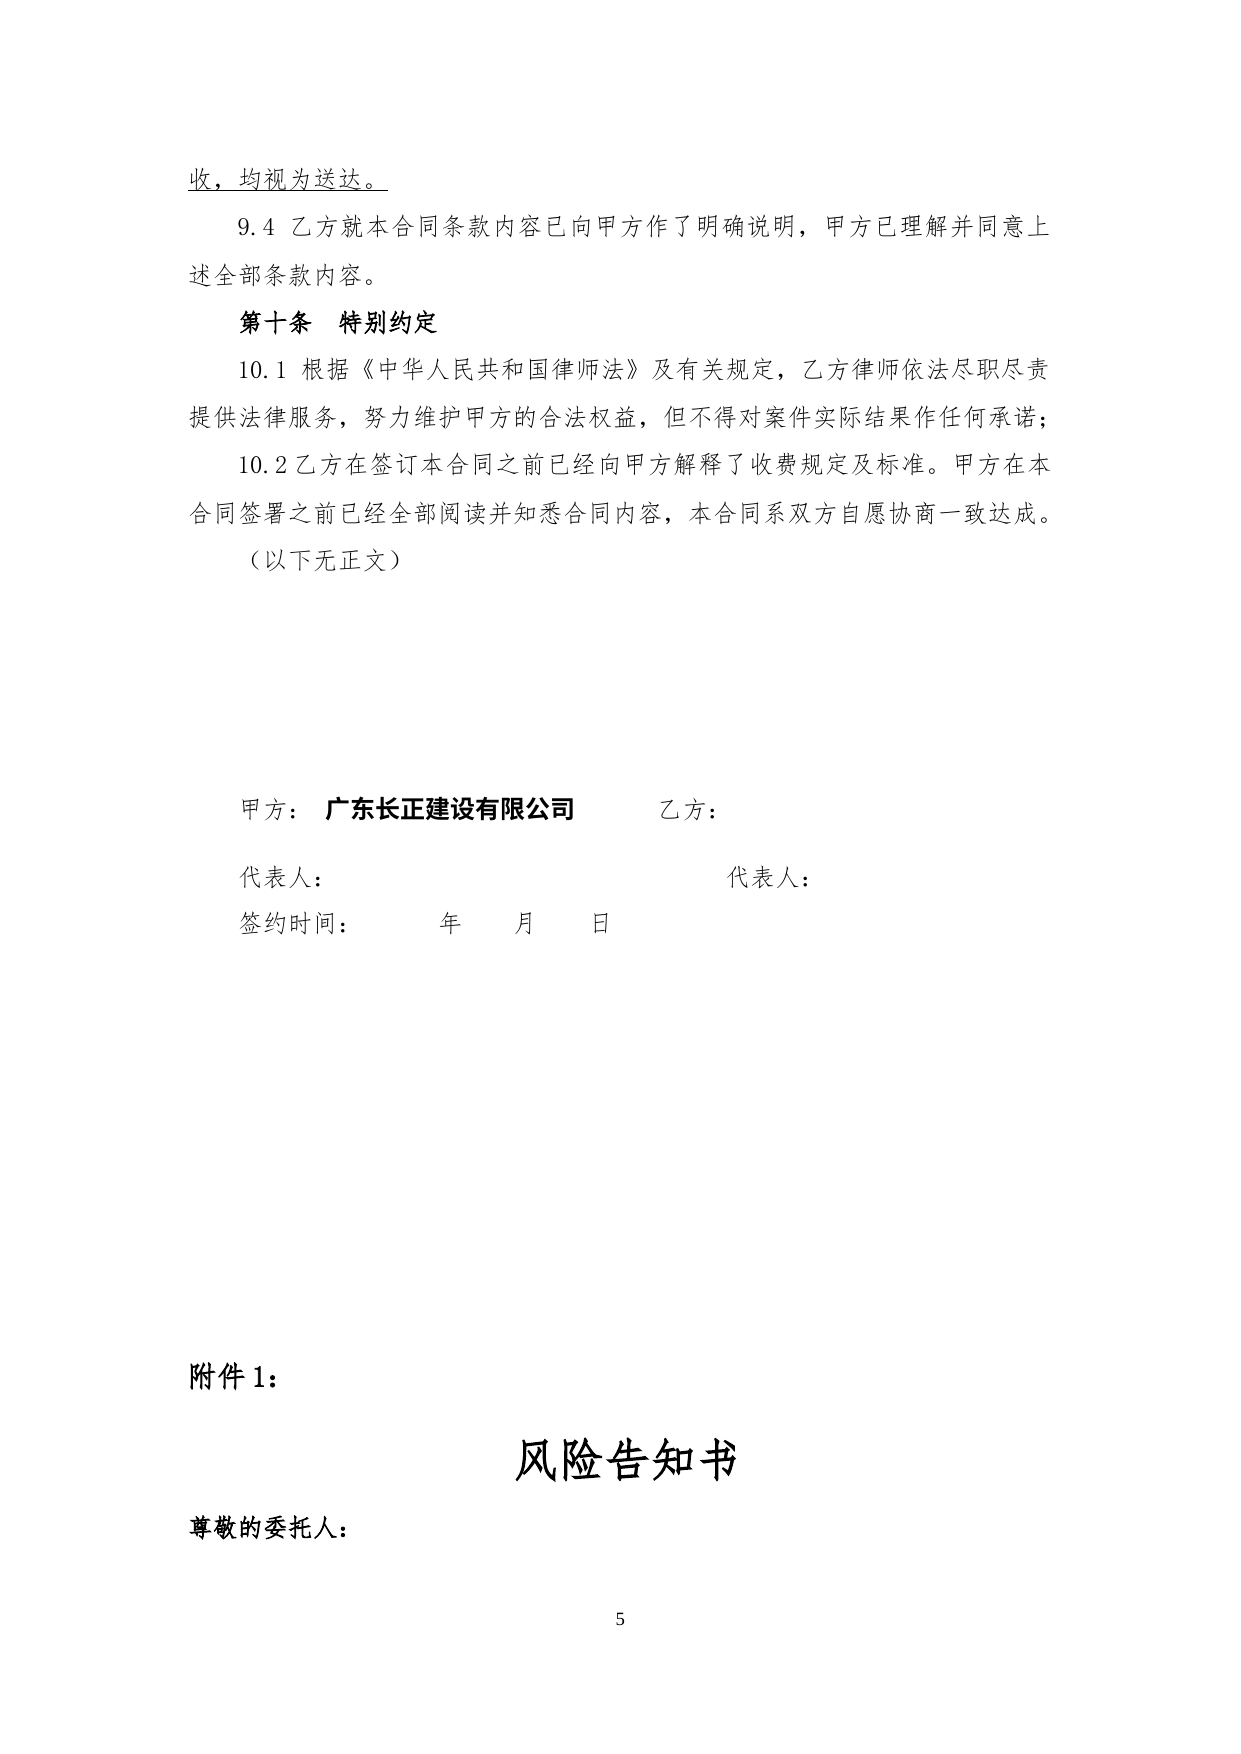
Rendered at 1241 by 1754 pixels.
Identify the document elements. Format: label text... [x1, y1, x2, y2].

text 风险告知书 [187, 1424, 1053, 1489]
text 第十条 特别约定 [187, 304, 1053, 337]
text 附件1： [187, 1341, 1053, 1406]
text 尊敬的委托人： [187, 1509, 1053, 1542]
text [187, 162, 1053, 194]
text 10.2乙方在签订本合同之前已经向甲方解释了收费规定及标准。甲方在本合同签署之前已经全部阅读并知悉合同内容，本合同系双方自愿协商一致达成。 [187, 447, 1053, 528]
text 10.1 根据《中华人民共和国律师法》及有关规定，乙方律师依法尽职尽责提供法律服务，努力维护甲方的合法权益，但不得对案件实际结果作任何承诺； [187, 351, 1053, 432]
text 甲方： 广东长正建设有限公司 乙方： [187, 776, 1053, 841]
text （以下无正文） [187, 542, 1053, 574]
text 签约时间： 年 月 日 [187, 906, 1053, 938]
text 代表人： 代表人： [187, 859, 1053, 892]
text 9.4 乙方就本合同条款内容已向甲方作了明确说明，甲方已理解并同意上述全部条款内容。 [187, 209, 1053, 290]
